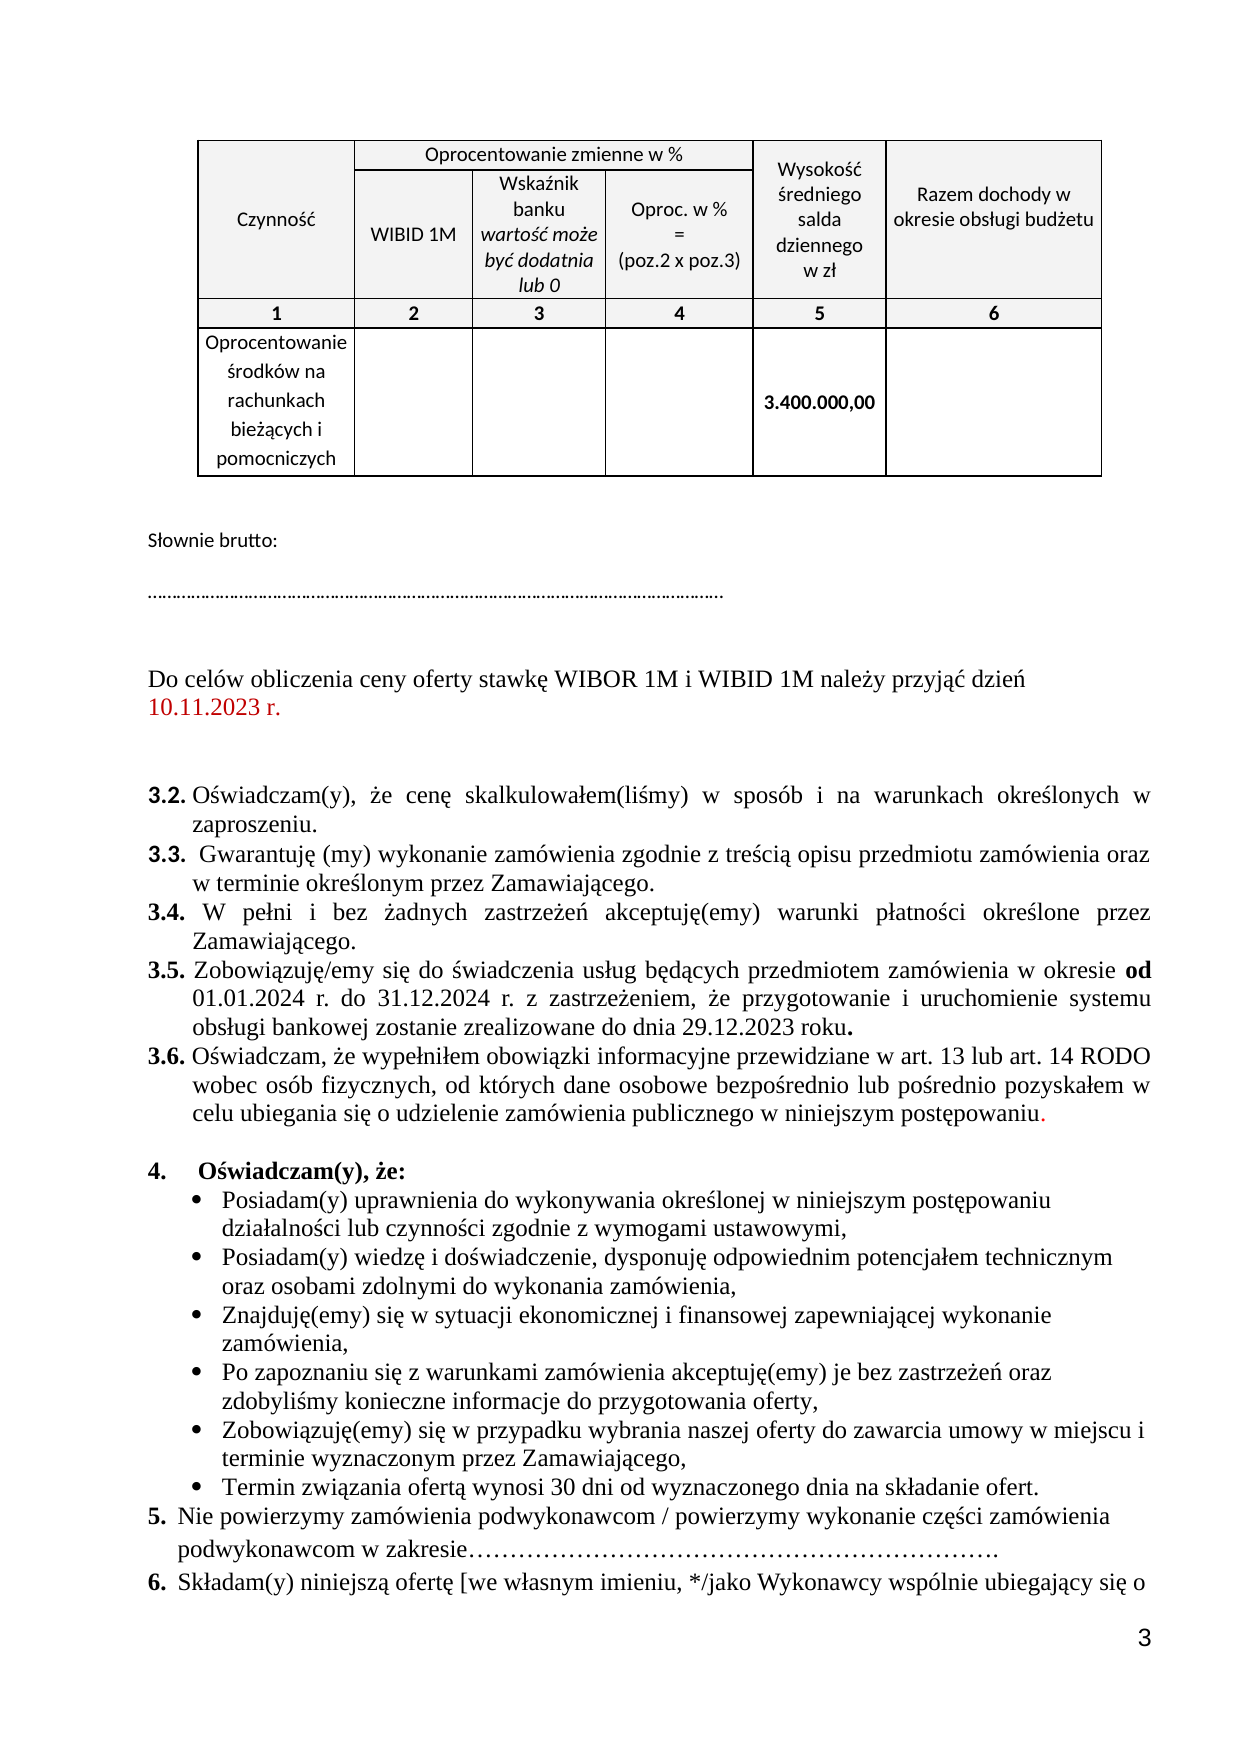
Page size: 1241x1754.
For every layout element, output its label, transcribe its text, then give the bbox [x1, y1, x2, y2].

table_header Razem dochody w okresie obsługi budżetu [887, 141, 1101, 298]
table_header Oprocentowanie zmienne w % [355, 141, 752, 169]
list Posiadam(y) wiedzę i doświadczenie, dysponuję odpowiednim potencjałem technicznym oraz osobami zdolnymi do wykonania zamówienia, [192, 1242, 1152, 1300]
table_header Wysokość średniego salda dziennego w zł [754, 141, 885, 298]
table_cell [606, 329, 752, 475]
list Znajduję(emy) się w sytuacji ekonomicznej i finansowej zapewniającej wykonanie zamówienia, [192, 1300, 1152, 1357]
table_header Czynność [199, 141, 354, 298]
text 3.4. W pełni i bez żadnych zastrzeżeń akceptuję(emy) warunki płatności określone przez Zamawiającego. [148, 897, 1152, 955]
text 3.6. Oświadczam, że wypełniłem obowiązki informacyjne przewidziane w art. 13 lub art. 14 RODO wobec osób fizycznych, od których dane osobowe bezpośrednio lub pośrednio pozyskałem w celu ubiegania się o udzielenie zamówienia publicznego w niniejszym postępowaniu. [148, 1041, 1152, 1127]
table_cell WIBID 1M [355, 171, 472, 298]
table_cell 3 [473, 299, 605, 327]
table_cell 4 [606, 299, 752, 327]
table_cell [473, 329, 605, 475]
list Termin związania ofertą wynosi 30 dni od wyznaczonego dnia na składanie ofert. [192, 1472, 1152, 1501]
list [148, 1567, 1152, 1596]
table_cell 5 [754, 299, 885, 327]
list Gwarantuję (my) wykonanie zamówienia zgodnie z treścią opisu przedmiotu zamówienia oraz w terminie określonym przez Zamawiającego. [148, 838, 1152, 897]
list Po zapoznaniu się z warunkami zamówienia akceptuję(emy) je bez zastrzeżeń oraz zdobyliśmy konieczne informacje do przygotowania oferty, [192, 1357, 1152, 1415]
table_cell 6 [887, 299, 1101, 327]
text Do celów obliczenia ceny oferty stawkę WIBOR 1M i WIBID 1M należy przyjąć dzień [148, 664, 1152, 692]
list Zobowiązuję(emy) się w przypadku wybrania naszej oferty do zawarcia umowy w miejscu i terminie wyznaczonym przez Zamawiającego, [192, 1415, 1152, 1472]
text Słownie brutto: [148, 528, 1152, 553]
text 10.11.2023 r. [148, 692, 1152, 721]
table_cell 2 [355, 299, 472, 327]
list Oświadczam(y), że cenę skalkulowałem(liśmy) w sposób i na warunkach określonych w zaproszeniu. [148, 779, 1152, 838]
table_cell Wskaźnik banku wartość może być dodatnia lub 0 [473, 171, 605, 298]
text 3.5. Zobowiązuję/emy się do świadczenia usług będących przedmiotem zamówienia w okresie od 01.01.2024 r. do 31.12.2024 r. z zastrzeżeniem, że przygotowanie i uruchomienie systemu obsługi bankowej zostanie zrealizowane do dnia 29.12.2023 roku. [148, 955, 1152, 1041]
table_cell Oproc. w % = (poz.2 x poz.3) [606, 171, 752, 298]
table_cell [355, 329, 472, 475]
text 4. Oświadczam(y), że: [148, 1156, 1152, 1185]
list Nie powierzymy zamówienia podwykonawcom / powierzymy wykonanie części zamówienia podwykonawcom w zakresie………………………………………………………. [148, 1501, 1152, 1563]
text ………………………………………………………………………………………………………… [148, 578, 1152, 604]
table_cell 1 [199, 299, 354, 327]
table_cell [887, 329, 1101, 475]
table_cell Oprocentowanie środków na rachunkach bieżących i pomocniczych [199, 329, 354, 475]
table_cell 3.400.000,00 [754, 329, 885, 475]
list Posiadam(y) uprawnienia do wykonywania określonej w niniejszym postępowaniu działalności lub czynności zgodnie z wymogami ustawowymi, [192, 1185, 1152, 1242]
